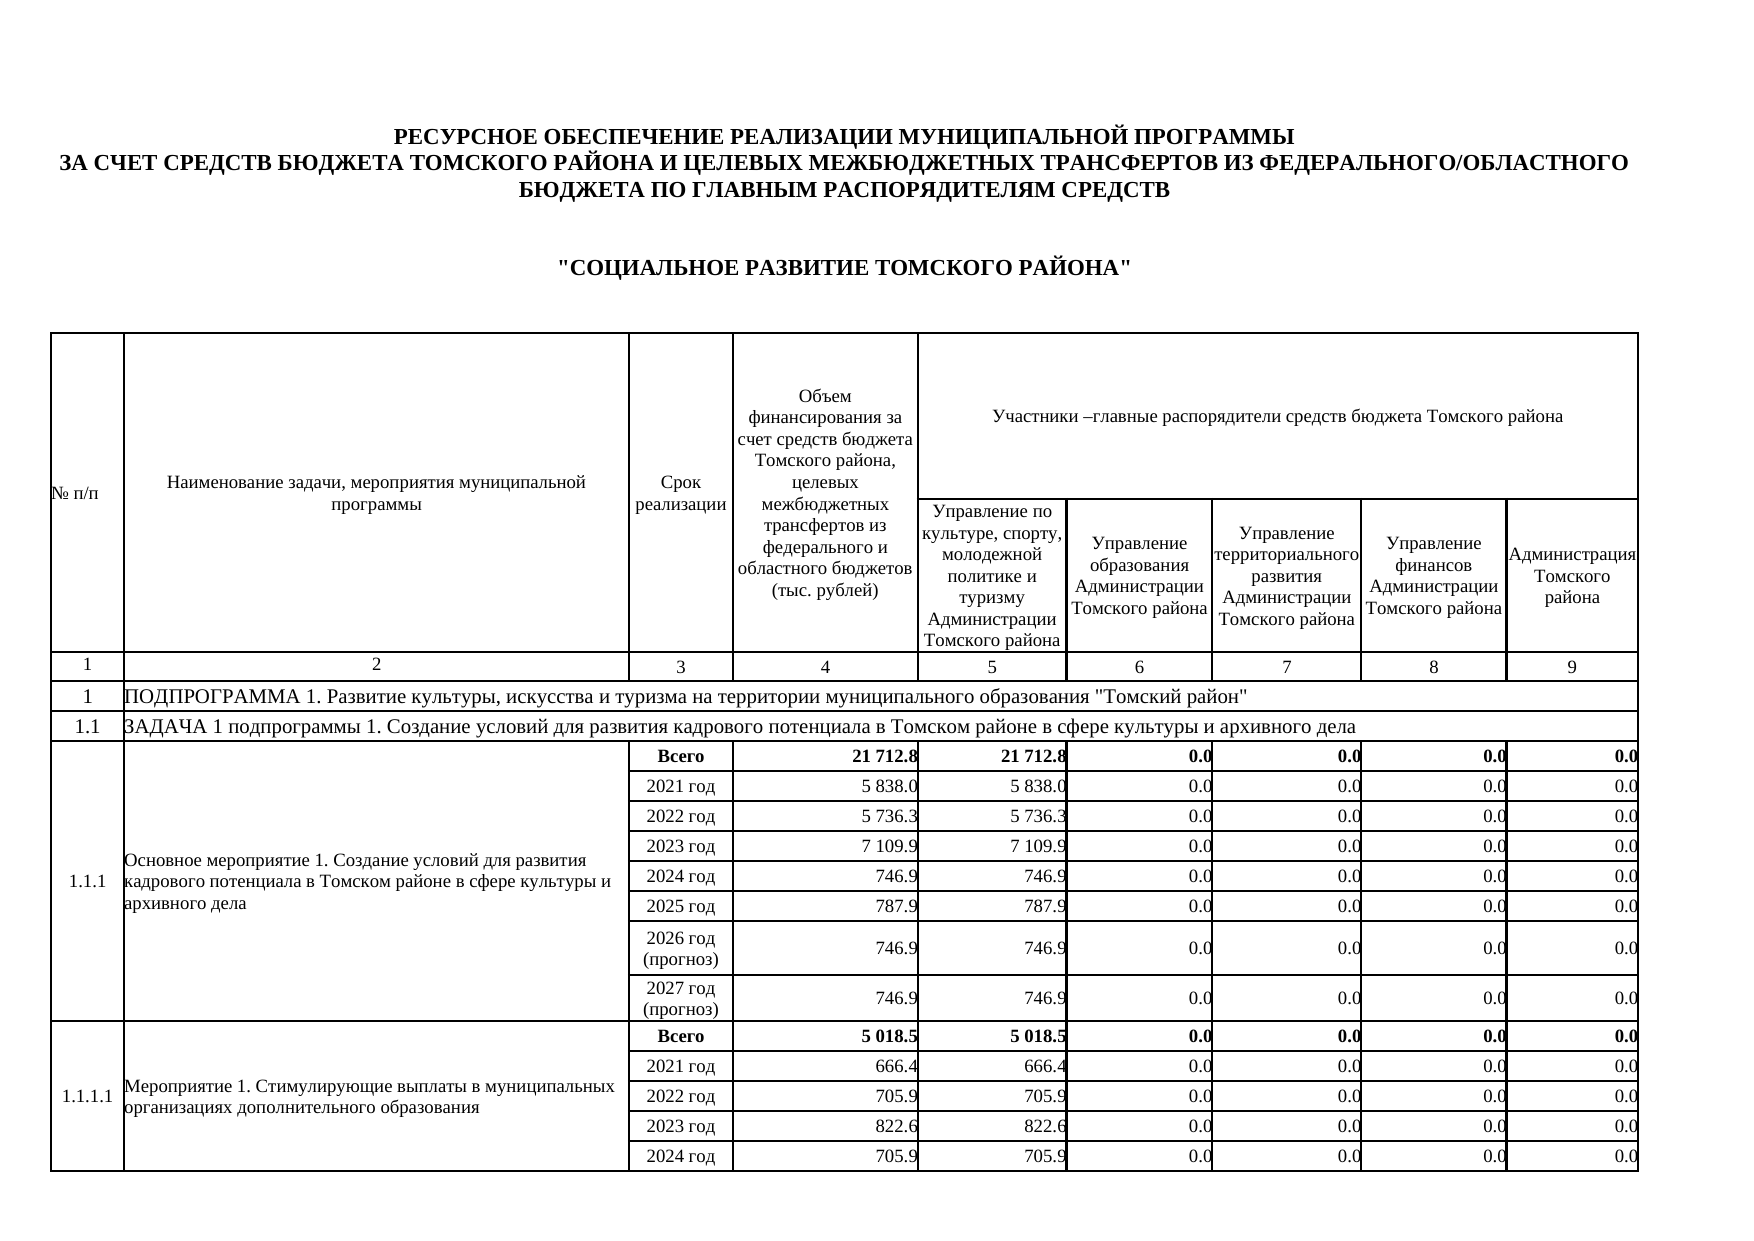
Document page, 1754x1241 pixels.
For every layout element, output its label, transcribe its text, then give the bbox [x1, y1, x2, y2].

table_cell 0.0 [1362, 1082, 1505, 1110]
table_cell 5 838.0 [919, 772, 1065, 800]
table_cell 2022 год [630, 802, 732, 830]
table_cell 8 [1362, 653, 1505, 680]
table_cell 1.1.1.1 [52, 1022, 123, 1170]
table_cell 0.0 [1068, 862, 1211, 890]
table_cell 746.9 [734, 976, 917, 1020]
table_cell 0.0 [1213, 892, 1360, 920]
table_cell 0.0 [1362, 832, 1505, 860]
table_cell 7 109.9 [919, 832, 1065, 860]
table_cell 0.0 [1362, 1112, 1505, 1140]
table_cell 1.1.1 [52, 742, 123, 1020]
table_cell ЗАДАЧА 1 подпрограммы 1. Создание условий для развития кадрового потенциала в Томском районе в сфере культуры и архивного дела [125, 712, 1637, 740]
table_cell 746.9 [734, 922, 917, 974]
table_cell Управление финансов Администрации Томского района [1362, 500, 1505, 651]
table_cell 0.0 [1068, 1142, 1211, 1170]
table_cell 787.9 [919, 892, 1065, 920]
table_cell 746.9 [919, 922, 1065, 974]
table_cell 787.9 [734, 892, 917, 920]
table_cell "СОЦИАЛЬНОЕ РАЗВИТИЕ ТОМСКОГО РАЙОНА" [51, 202, 1638, 332]
table_cell 5 018.5 [734, 1022, 917, 1050]
table_cell 822.6 [734, 1112, 917, 1140]
table_cell Всего [630, 1022, 732, 1050]
table_cell 0.0 [1213, 802, 1360, 830]
table_cell 0.0 [1213, 832, 1360, 860]
table_cell 705.9 [919, 1142, 1065, 1170]
table_cell 21 712.8 [919, 742, 1065, 770]
table_cell 7 [1213, 653, 1360, 680]
table_cell 0.0 [1068, 922, 1211, 974]
table_cell 0.0 [1068, 832, 1211, 860]
table_cell 0.0 [1508, 772, 1637, 800]
table_cell 2024 год [630, 1142, 732, 1170]
table_cell 0.0 [1508, 1142, 1637, 1170]
table_cell 0.0 [1213, 976, 1360, 1020]
table_cell 746.9 [919, 862, 1065, 890]
table_cell Управление по культуре, спорту, молодежной политике и туризму Администрации Томского района [919, 500, 1065, 651]
table_cell 2021 год [630, 772, 732, 800]
table_cell 2021 год [630, 1052, 732, 1080]
table_cell 6 [1068, 653, 1211, 680]
table_cell 0.0 [1213, 922, 1360, 974]
table_cell 0.0 [1213, 772, 1360, 800]
table_cell 2 [125, 653, 628, 680]
table_cell 0.0 [1508, 892, 1637, 920]
table_cell 0.0 [1068, 1052, 1211, 1080]
table_cell 0.0 [1068, 802, 1211, 830]
table_cell 5 736.3 [734, 802, 917, 830]
table_cell 5 [919, 653, 1065, 680]
table_cell 0.0 [1213, 1112, 1360, 1140]
table_cell Основное мероприятие 1. Создание условий для развития кадрового потенциала в Томском районе в сфере культуры и архивного дела [125, 742, 628, 1020]
table_cell 746.9 [919, 976, 1065, 1020]
table_cell 0.0 [1362, 742, 1505, 770]
table_cell 3 [630, 653, 732, 680]
table_cell 5 736.3 [919, 802, 1065, 830]
table_cell 5 838.0 [734, 772, 917, 800]
table_cell 0.0 [1068, 1022, 1211, 1050]
table_cell 1.1 [52, 712, 123, 740]
table_cell 705.9 [919, 1082, 1065, 1110]
table_cell 1 [52, 682, 123, 710]
table_cell 0.0 [1068, 1112, 1211, 1140]
table_cell 0.0 [1213, 742, 1360, 770]
table_cell 0.0 [1508, 976, 1637, 1020]
table_cell 0.0 [1362, 772, 1505, 800]
table_cell 822.6 [919, 1112, 1065, 1140]
table_cell № п/п [52, 334, 123, 651]
table_cell 0.0 [1362, 892, 1505, 920]
table_cell 0.0 [1362, 976, 1505, 1020]
table_cell Всего [630, 742, 732, 770]
table_cell 0.0 [1213, 862, 1360, 890]
table_cell Управление территориального развития Администрации Томского района [1213, 500, 1360, 651]
table_cell 0.0 [1213, 1082, 1360, 1110]
table_cell 2025 год [630, 892, 732, 920]
table_cell 666.4 [919, 1052, 1065, 1080]
table_cell 0.0 [1508, 1082, 1637, 1110]
table_cell 0.0 [1362, 1022, 1505, 1050]
table_cell 0.0 [1068, 742, 1211, 770]
table_cell 2026 год (прогноз) [630, 922, 732, 974]
table_cell 0.0 [1213, 1052, 1360, 1080]
table_cell 0.0 [1508, 832, 1637, 860]
table_cell 0.0 [1508, 922, 1637, 974]
table_cell 705.9 [734, 1142, 917, 1170]
table_cell 21 712.8 [734, 742, 917, 770]
table_cell 5 018.5 [919, 1022, 1065, 1050]
table_cell 0.0 [1508, 1022, 1637, 1050]
table_cell 0.0 [1508, 1112, 1637, 1140]
table_cell 0.0 [1362, 922, 1505, 974]
table_header РЕСУРСНОЕ ОБЕСПЕЧЕНИЕ РЕАЛИЗАЦИИ МУНИЦИПАЛЬНОЙ ПРОГРАММЫ ЗА СЧЕТ СРЕДСТВ БЮДЖЕТА ТОМСКОГО РАЙОНА И ЦЕЛЕВЫХ МЕЖБЮДЖЕТНЫХ ТРАНСФЕРТОВ ИЗ ФЕДЕРАЛЬНОГО/ОБЛАСТНОГО БЮДЖЕТА ПО ГЛАВНЫМ РАСПОРЯДИТЕЛЯМ СРЕДСТВ [51, 123, 1638, 202]
table_cell 7 109.9 [734, 832, 917, 860]
table_cell 666.4 [734, 1052, 917, 1080]
table_cell 0.0 [1362, 1052, 1505, 1080]
table_cell 746.9 [734, 862, 917, 890]
table_cell 0.0 [1068, 772, 1211, 800]
table_cell 2024 год [630, 862, 732, 890]
table_cell 0.0 [1508, 1052, 1637, 1080]
table_cell 705.9 [734, 1082, 917, 1110]
table_cell 2027 год (прогноз) [630, 976, 732, 1020]
table_cell 0.0 [1068, 892, 1211, 920]
table_cell 2023 год [630, 1112, 732, 1140]
table_cell Мероприятие 1. Стимулирующие выплаты в муниципальных организациях дополнительного образования [125, 1022, 628, 1170]
table_cell 1 [52, 653, 123, 680]
table_cell 0.0 [1362, 802, 1505, 830]
table_cell 0.0 [1362, 1142, 1505, 1170]
table_cell Администрация Томского района [1508, 500, 1637, 651]
table_cell 0.0 [1508, 802, 1637, 830]
table_cell 0.0 [1068, 1082, 1211, 1110]
table_cell 2022 год [630, 1082, 732, 1110]
table_cell Управление образования Администрации Томского района [1068, 500, 1211, 651]
table_cell 0.0 [1213, 1022, 1360, 1050]
table_cell Участники –главные распорядители средств бюджета Томского района [919, 334, 1637, 498]
table_cell 4 [734, 653, 917, 680]
table_cell 2023 год [630, 832, 732, 860]
table_cell 0.0 [1508, 862, 1637, 890]
table_cell 9 [1508, 653, 1637, 680]
table_cell 0.0 [1213, 1142, 1360, 1170]
table_cell ПОДПРОГРАММА 1. Развитие культуры, искусства и туризма на территории муниципального образования "Томский район" [125, 682, 1637, 710]
table_cell 0.0 [1362, 862, 1505, 890]
table_cell 0.0 [1068, 976, 1211, 1020]
table_cell Срок реализации [630, 334, 732, 651]
table_cell Объем финансирования за счет средств бюджета Томского района, целевых межбюджетных трансфертов из федерального и областного бюджетов (тыс. рублей) [734, 334, 917, 651]
table_cell 0.0 [1508, 742, 1637, 770]
table_cell Наименование задачи, мероприятия муниципальной программы [125, 334, 628, 651]
